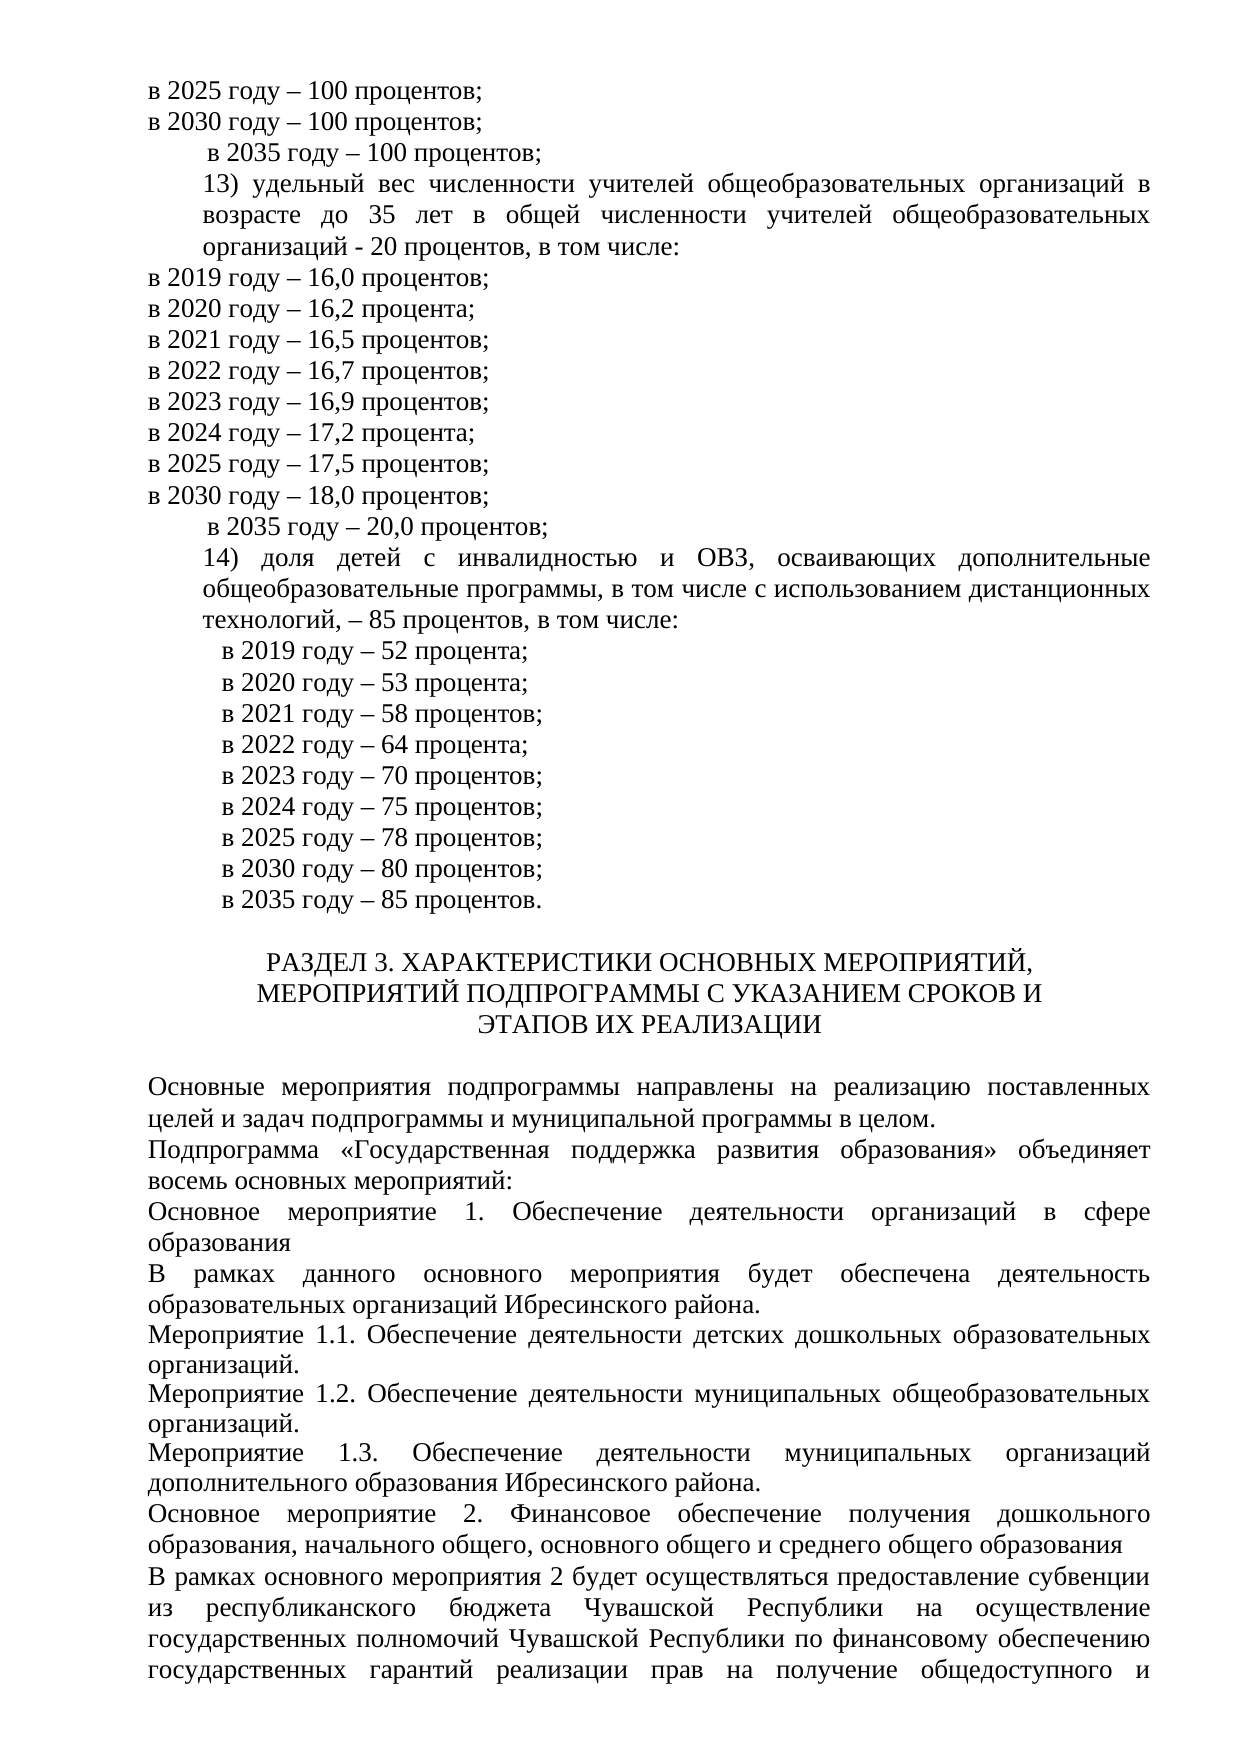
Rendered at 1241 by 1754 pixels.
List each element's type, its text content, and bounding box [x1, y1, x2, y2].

text МЕРОПРИЯТИЙ ПОДПРОГРАММЫ С УКАЗАНИЕМ СРОКОВ И [148, 977, 1152, 1008]
text Подпрограмма «Государственная поддержка развития образования» объединяет восемь основных мероприятий: [148, 1133, 1152, 1195]
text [148, 1560, 1152, 1684]
text в 2023 году – 16,9 процентов; [148, 385, 1152, 416]
text Мероприятие 1.1. Обеспечение деятельности детских дошкольных образовательных организаций. [148, 1320, 1152, 1379]
text в 2035 году – 100 процентов; [207, 136, 1152, 167]
text в 2025 году – 17,5 процентов; [148, 448, 1152, 479]
text 14) доля детей с инвалидностью и ОВЗ, осваивающих дополнительные общеобразовательные программы, в том числе с использованием дистанционных технологий, – 85 процентов, в том числе: [202, 541, 1152, 634]
text в 2024 году – 75 процентов; [221, 790, 1152, 821]
text ЭТАПОВ ИХ РЕАЛИЗАЦИИ [148, 1008, 1152, 1039]
text в 2024 году – 17,2 процента; [148, 416, 1152, 448]
text Основное мероприятие 2. Финансовое обеспечение получения дошкольного образования, начального общего, основного общего и среднего общего образования [148, 1497, 1152, 1560]
text в 2020 году – 16,2 процента; [148, 292, 1152, 323]
text в 2025 году – 100 процентов; [148, 74, 1152, 105]
text в 2019 году – 16,0 процентов; [148, 261, 1152, 292]
text Основные мероприятия подпрограммы направлены на реализацию поставленных целей и задач подпрограммы и муниципальной программы в целом. [148, 1071, 1152, 1133]
text в 2022 году – 64 процента; [221, 728, 1152, 759]
text РАЗДЕЛ 3. ХАРАКТЕРИСТИКИ ОСНОВНЫХ МЕРОПРИЯТИЙ, [148, 946, 1152, 977]
text в 2022 году – 16,7 процентов; [148, 354, 1152, 385]
text в 2021 году – 58 процентов; [221, 697, 1152, 728]
text В рамках данного основного мероприятия будет обеспечена деятельность образовательных организаций Ибресинского района. [148, 1257, 1152, 1320]
text 13) удельный вес численности учителей общеобразовательных организаций в возрасте до 35 лет в общей численности учителей общеобразовательных организаций - 20 процентов, в том числе: [202, 167, 1152, 261]
text в 2020 году – 53 процента; [221, 666, 1152, 697]
text в 2019 году – 52 процента; [221, 634, 1152, 666]
text в 2030 году – 80 процентов; [221, 852, 1152, 884]
text в 2025 году – 78 процентов; [221, 821, 1152, 852]
text в 2023 году – 70 процентов; [221, 759, 1152, 790]
text Мероприятие 1.2. Обеспечение деятельности муниципальных общеобразовательных организаций. [148, 1379, 1152, 1438]
text Мероприятие 1.3. Обеспечение деятельности муниципальных организаций дополнительного образования Ибресинского района. [148, 1438, 1152, 1497]
text в 2035 году – 20,0 процентов; [207, 510, 1152, 541]
text в 2021 году – 16,5 процентов; [148, 323, 1152, 354]
text в 2030 году – 18,0 процентов; [148, 479, 1152, 510]
text в 2030 году – 100 процентов; [148, 105, 1152, 136]
text Основное мероприятие 1. Обеспечение деятельности организаций в сфере образования [148, 1195, 1152, 1257]
text в 2035 году – 85 процентов. [221, 884, 1152, 915]
